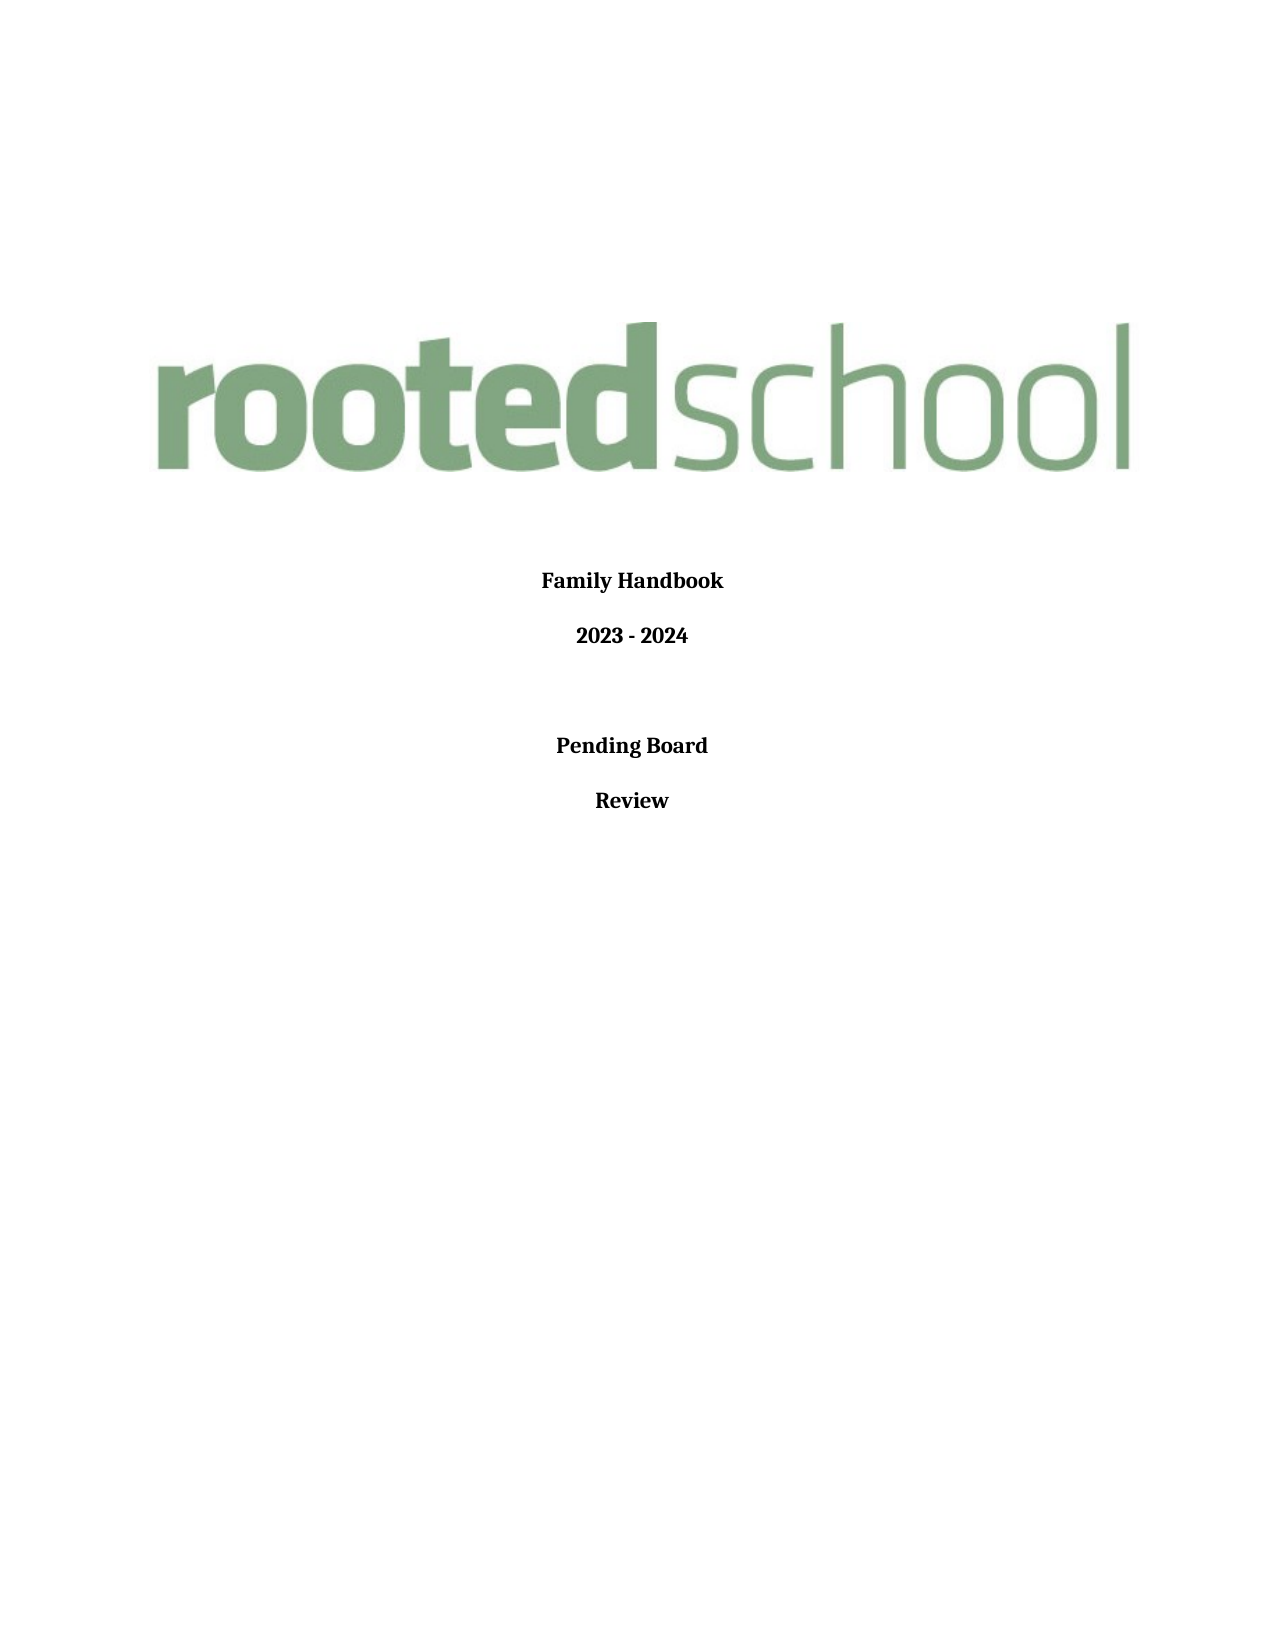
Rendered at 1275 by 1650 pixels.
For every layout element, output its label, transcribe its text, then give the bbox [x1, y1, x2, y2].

text Pending Board Review [519, 733, 746, 814]
text Family Handbook 2023 - 2024 [519, 568, 746, 649]
picture [149, 322, 1140, 472]
